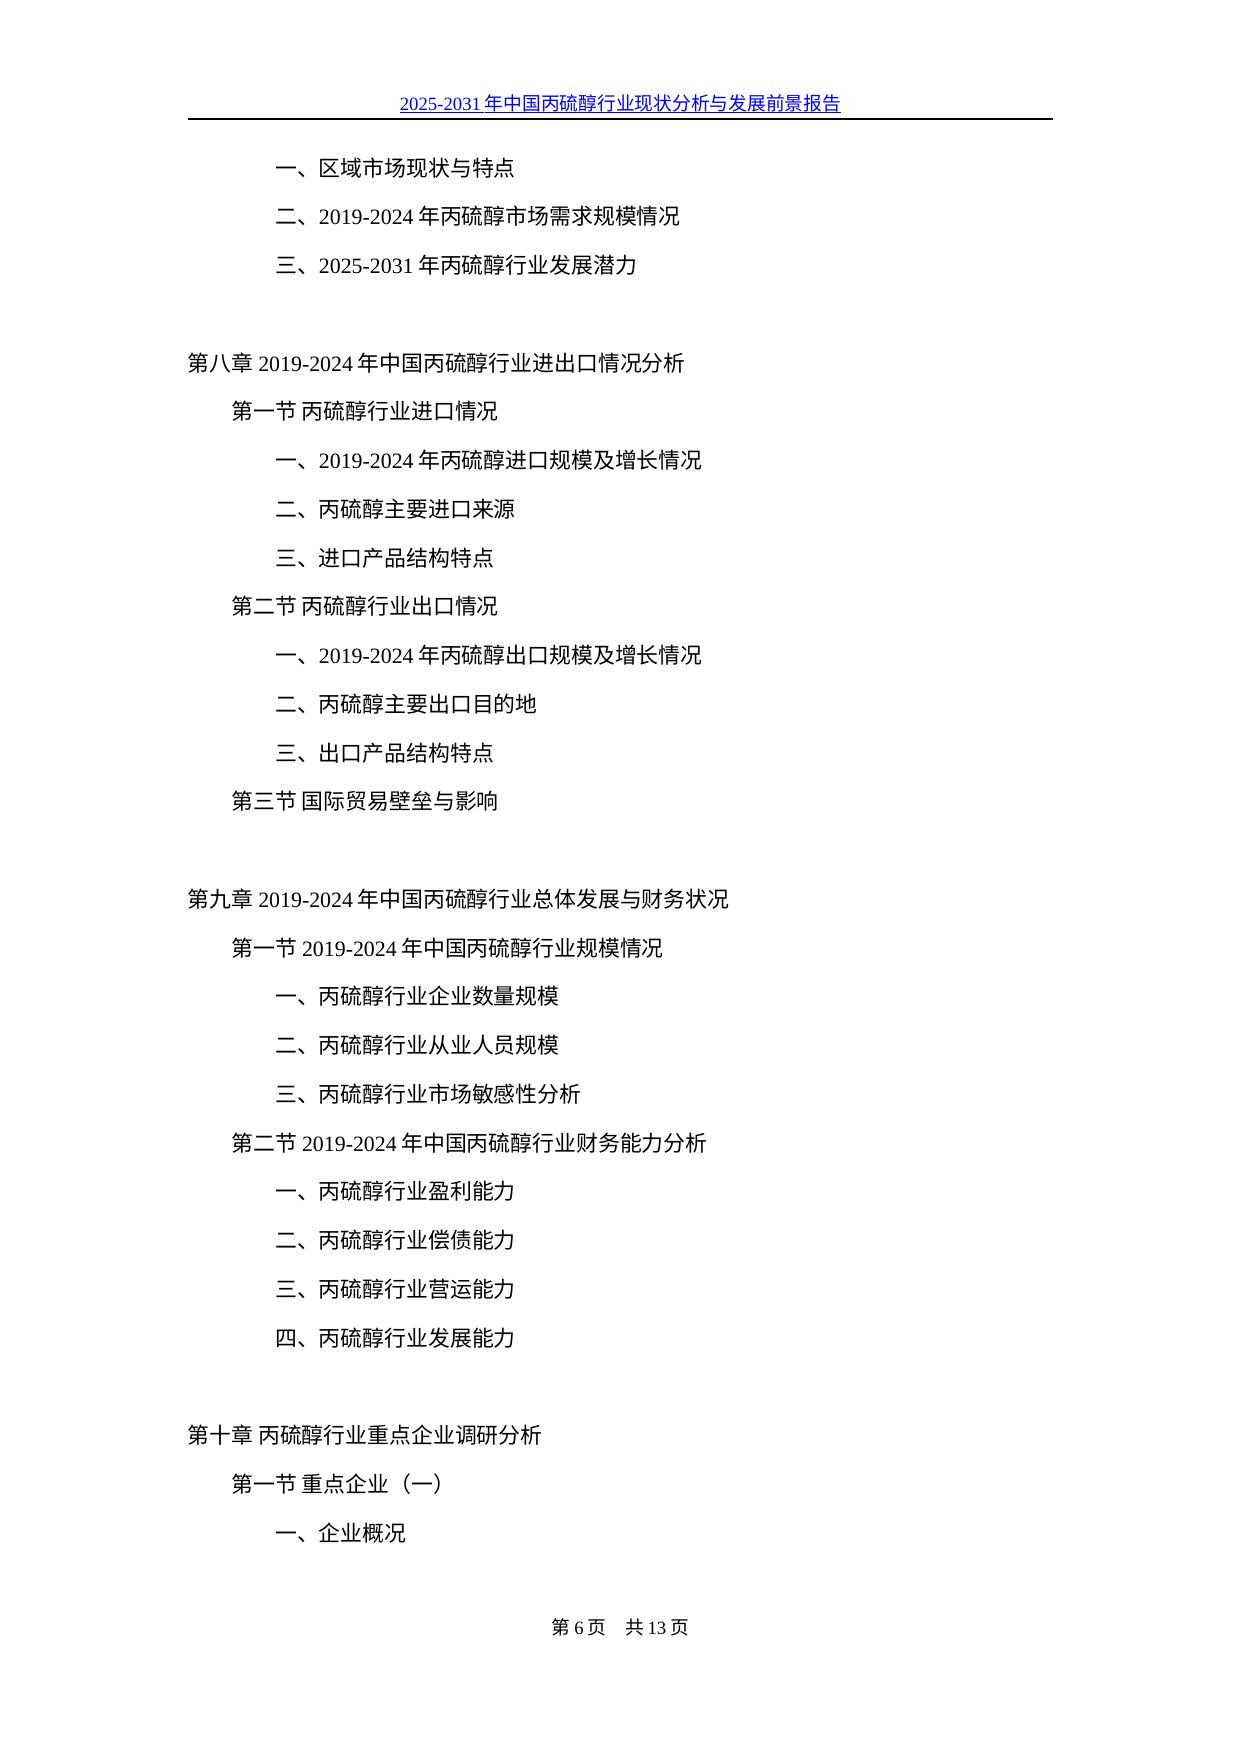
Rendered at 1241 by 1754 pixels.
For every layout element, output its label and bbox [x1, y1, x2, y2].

text [187, 150, 1053, 1548]
